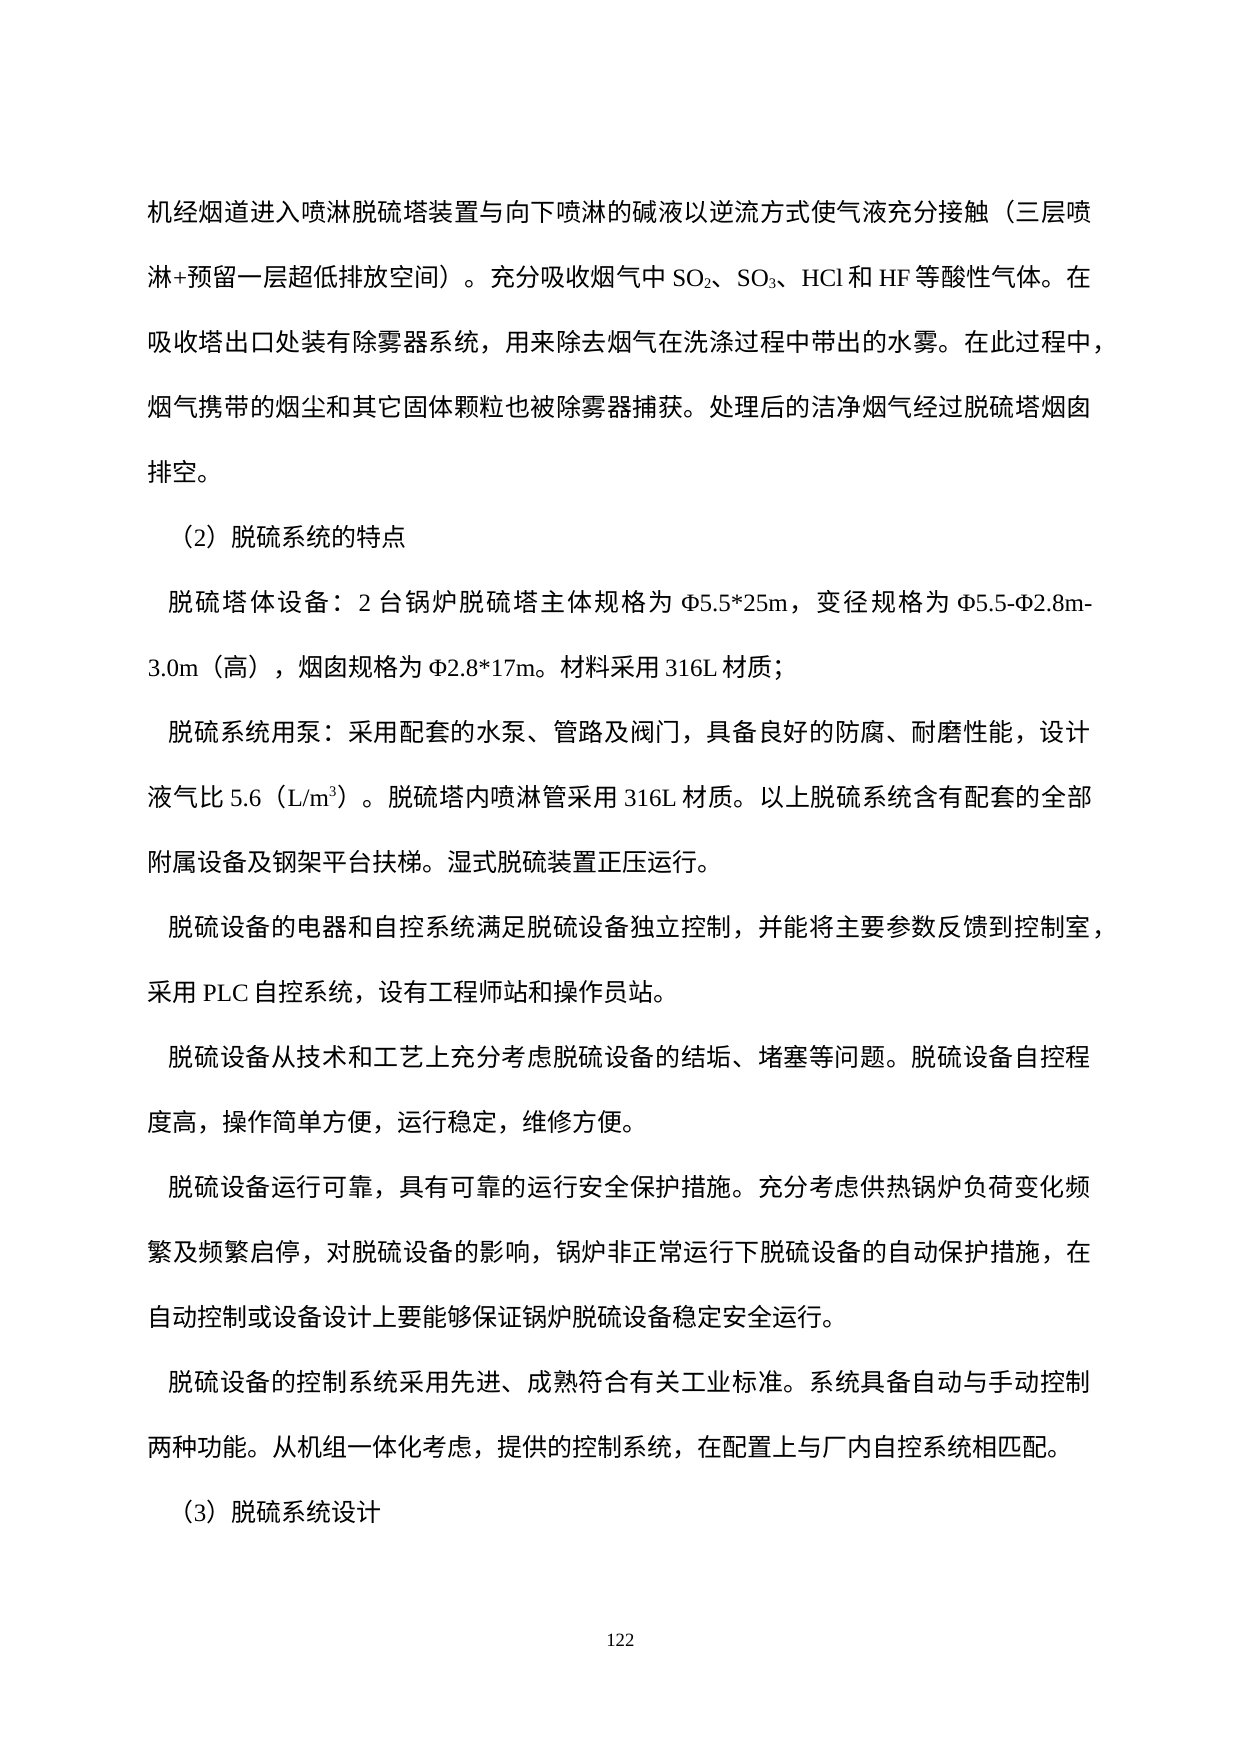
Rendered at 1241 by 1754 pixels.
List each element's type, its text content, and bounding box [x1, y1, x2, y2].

text 脱硫设备的电器和自控系统满足脱硫设备独立控制，并能将主要参数反馈到控制室，采用PLC自控系统，设有工程师站和操作员站。 [148, 893, 1092, 1023]
text 脱硫塔体设备：2台锅炉脱硫塔主体规格为Φ5.5*25m，变径规格为Φ5.5-Φ2.8m-3.0m（高），烟囱规格为Φ2.8*17m。材料采用316L材质； [148, 568, 1092, 698]
text （3）脱硫系统设计 [148, 1478, 1092, 1543]
text （2）脱硫系统的特点 [148, 503, 1092, 568]
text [148, 178, 1092, 503]
text 脱硫系统用泵：采用配套的水泵、管路及阀门，具备良好的防腐、耐磨性能，设计液气比5.6（L/m3）。脱硫塔内喷淋管采用316L材质。以上脱硫系统含有配套的全部附属设备及钢架平台扶梯。湿式脱硫装置正压运行。 [148, 698, 1092, 893]
text 脱硫设备从技术和工艺上充分考虑脱硫设备的结垢、堵塞等问题。脱硫设备自控程度高，操作简单方便，运行稳定，维修方便。 [148, 1023, 1092, 1153]
text 脱硫设备的控制系统采用先进、成熟符合有关工业标准。系统具备自动与手动控制两种功能。从机组一体化考虑，提供的控制系统，在配置上与厂内自控系统相匹配。 [148, 1348, 1092, 1478]
text 脱硫设备运行可靠，具有可靠的运行安全保护措施。充分考虑供热锅炉负荷变化频繁及频繁启停，对脱硫设备的影响，锅炉非正常运行下脱硫设备的自动保护措施，在自动控制或设备设计上要能够保证锅炉脱硫设备稳定安全运行。 [148, 1153, 1092, 1348]
